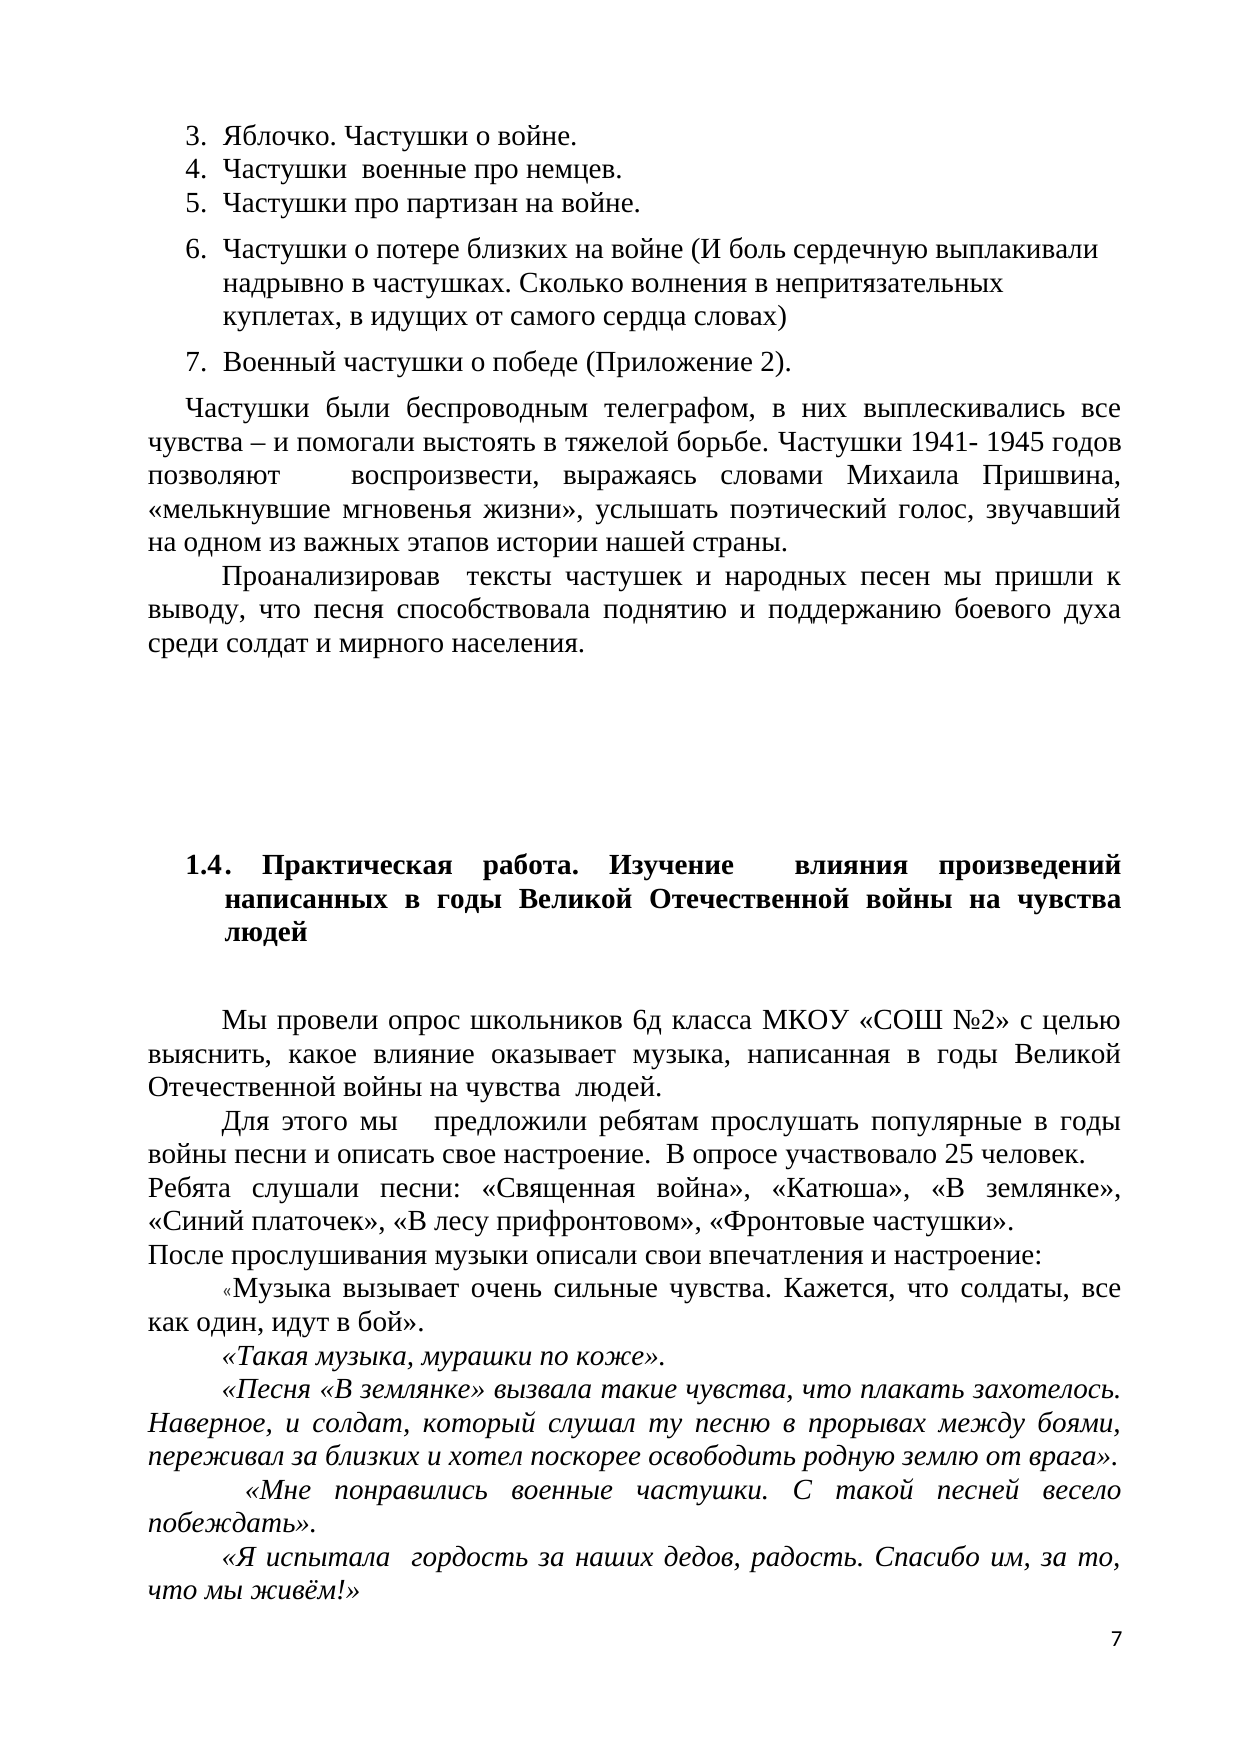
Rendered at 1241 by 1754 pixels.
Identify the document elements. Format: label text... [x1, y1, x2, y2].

text Частушки были беспроводным телеграфом, в них выплескивались все чувства – и помогали выстоять в тяжелой борьбе. Частушки 1941- 1945 годов позволяют воспроизвести, выражаясь словами Михаила Пришвина, «мелькнувшие мгновенья жизни», услышать поэтический голос, звучавший на одном из важных этапов истории нашей страны. [148, 390, 1122, 558]
text «Музыка вызывает очень сильные чувства. Кажется, что солдаты, все как один, идут в бой». [148, 1271, 1122, 1338]
text «Я испытала гордость за наших дедов, радость. Спасибо им, за то, что мы живём!» [148, 1539, 1122, 1606]
list Яблочко. Частушки о войне. [185, 118, 1122, 152]
text Ребята слушали песни: «Священная война», «Катюша», «В землянке», «Синий платочек», «В лесу прифронтовом», «Фронтовые частушки». [148, 1170, 1122, 1237]
list . Практическая работа. Изучение влияния произведений написанных в годы Великой Отечественной войны на чувства людей [185, 847, 1122, 948]
list Частушки военные про немцев. [185, 152, 1122, 185]
list Частушки о потере близких на войне (И боль сердечную выплакивали надрывно в частушках. Сколько волнения в непритязательных куплетах, в идущих от самого сердца словах) [185, 231, 1122, 332]
list Военный частушки о победе (Приложение 2). [185, 344, 1122, 378]
text После прослушивания музыки описали свои впечатления и настроение: [148, 1237, 1122, 1271]
list Частушки про партизан на войне. [185, 185, 1122, 219]
text Для этого мы предложили ребятам прослушать популярные в годы войны песни и описать свое настроение. В опросе участвовало 25 человек. [148, 1103, 1122, 1170]
text «Такая музыка, мурашки по коже». [148, 1338, 1122, 1371]
text Мы провели опрос школьников 6д класса МКОУ «СОШ №2» с целью выяснить, какое влияние оказывает музыка, написанная в годы Великой Отечественной войны на чувства людей. [148, 1002, 1122, 1103]
text Проанализировав тексты частушек и народных песен мы пришли к выводу, что песня способствовала поднятию и поддержанию боевого духа среди солдат и мирного населения. [148, 558, 1122, 659]
text «Мне понравились военные частушки. С такой песней весело побеждать». [148, 1472, 1122, 1539]
text «Песня «В землянке» вызвала такие чувства, что плакать захотелось. Наверное, и солдат, который слушал ту песню в прорывах между боями, переживал за близких и хотел поскорее освободить родную землю от врага». [148, 1371, 1122, 1472]
